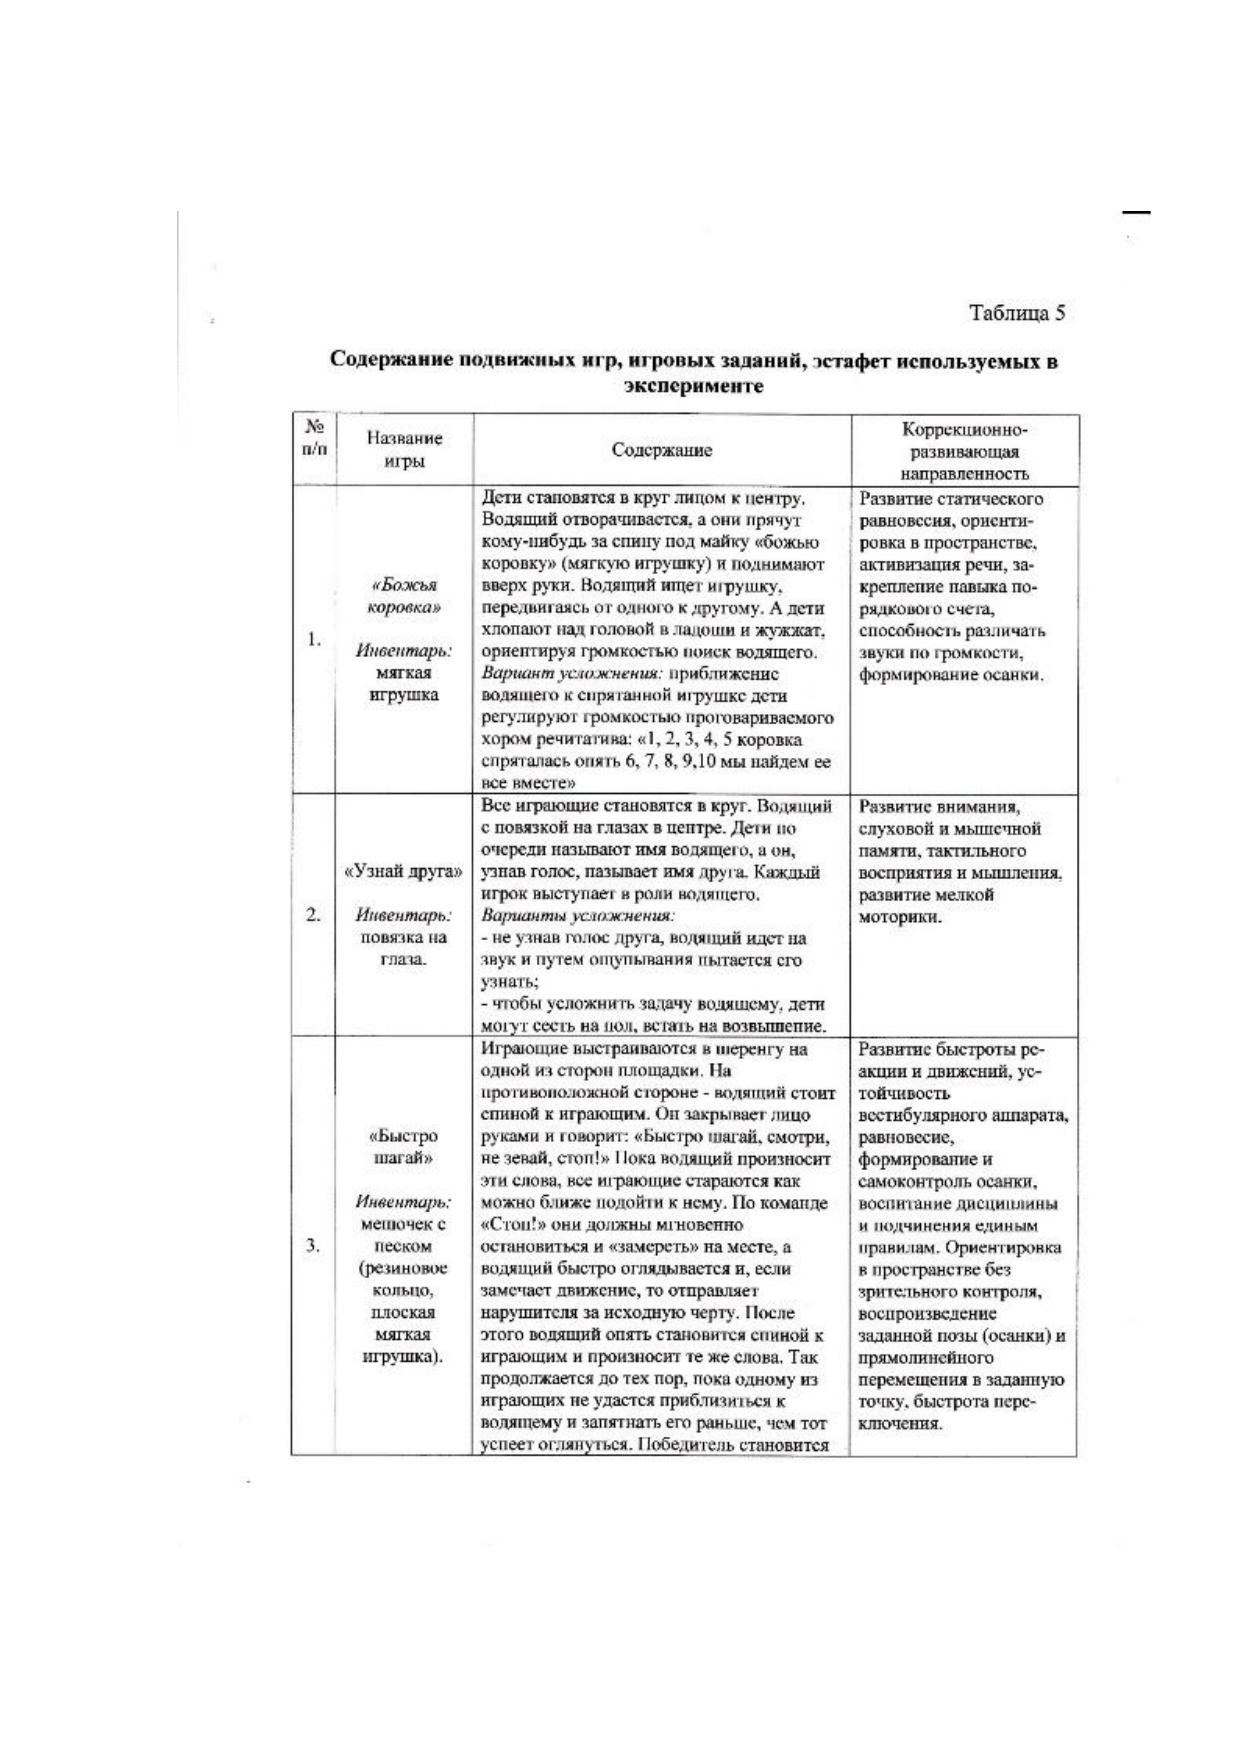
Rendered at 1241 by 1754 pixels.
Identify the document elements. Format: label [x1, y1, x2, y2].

picture [177, 211, 1151, 1547]
